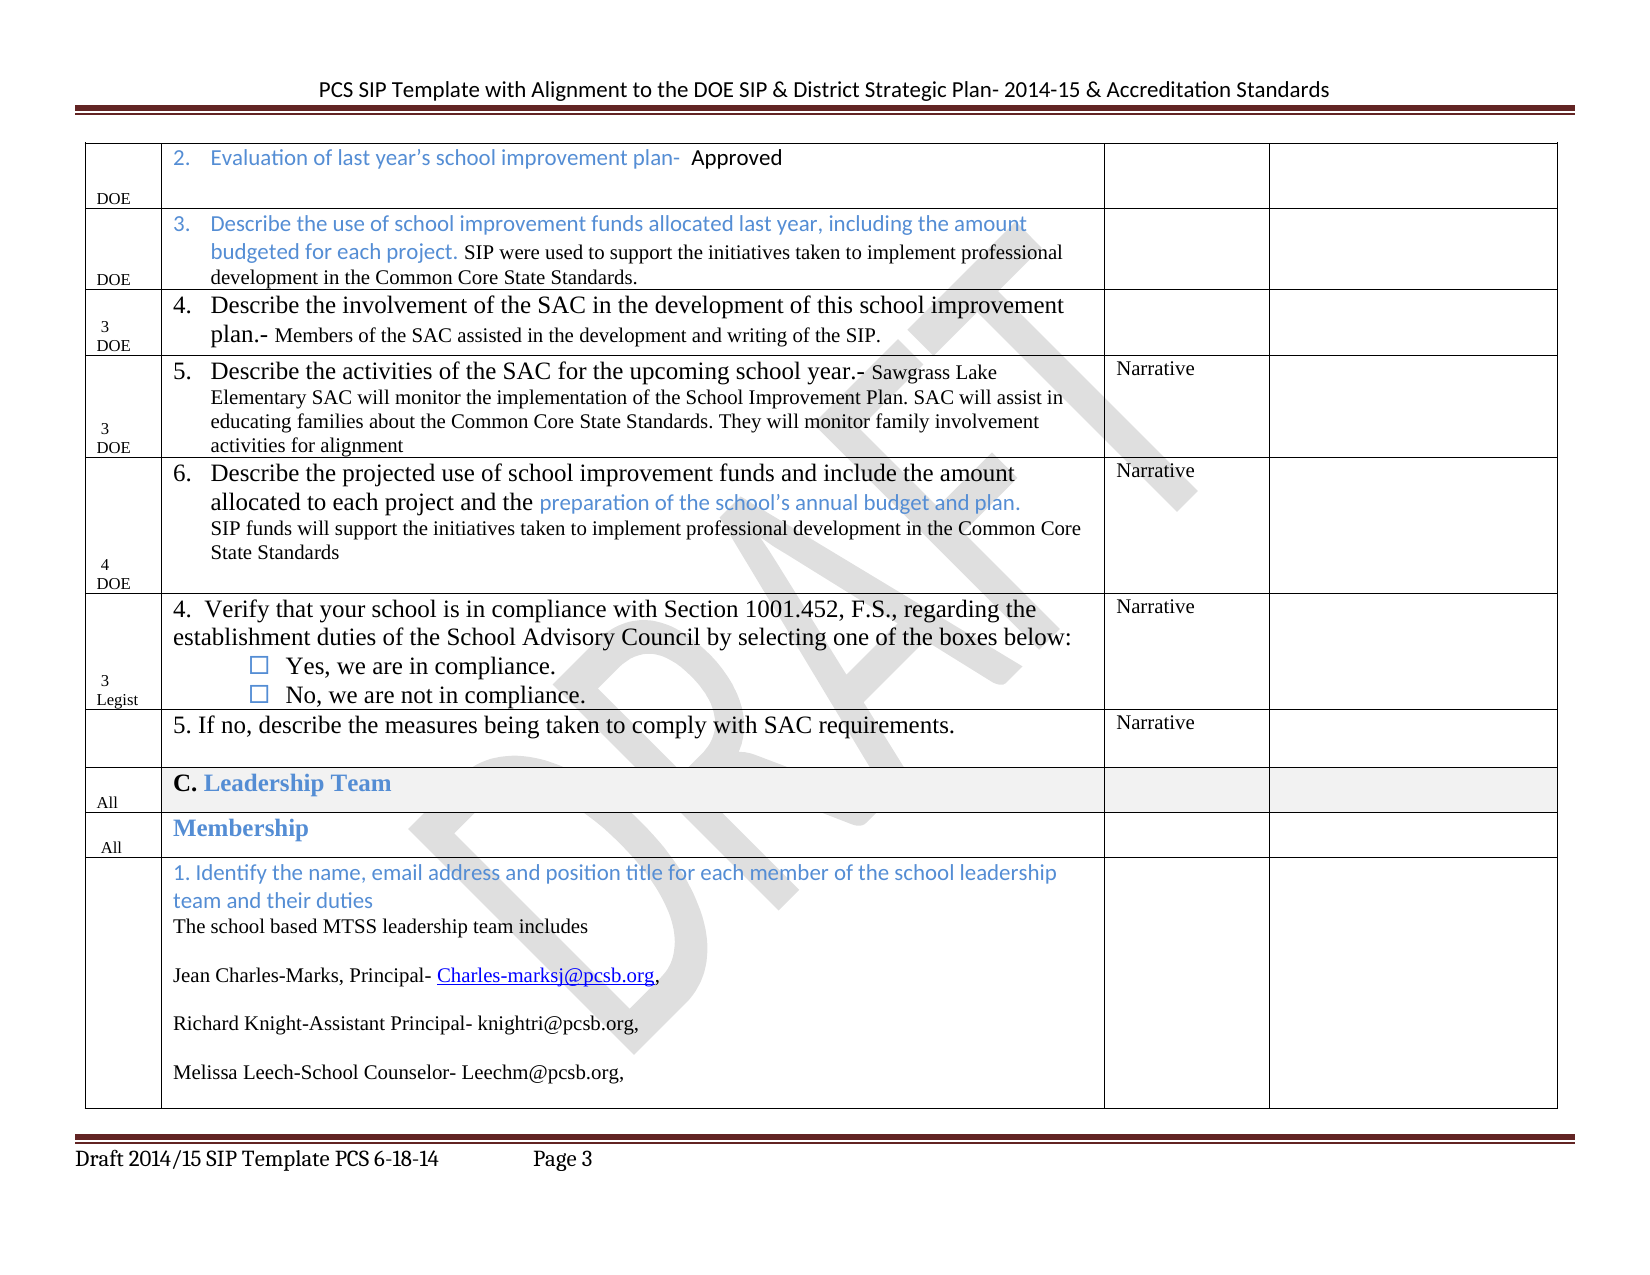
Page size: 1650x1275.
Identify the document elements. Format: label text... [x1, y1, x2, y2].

table_cell All [86, 813, 161, 857]
table_cell [1105, 290, 1269, 355]
table_cell [1105, 813, 1269, 857]
table_cell All [86, 768, 161, 812]
table_cell [1270, 813, 1557, 857]
table_cell [1270, 594, 1557, 709]
table_cell [1270, 768, 1557, 812]
table_cell [86, 858, 161, 1108]
table_cell Evaluation of last year’s school improvement plan- Approved [162, 144, 1104, 208]
table_cell 3 DOE [86, 356, 161, 457]
table_cell Narrative [1105, 356, 1269, 457]
table_cell 4. Verify that your school is in compliance with Section 1001.452, F.S., regarding the establishment duties of the School Advisory Council by selecting one of the boxes below: Yes, we are in compliance. No, we are not in compliance. [162, 594, 1104, 709]
table_cell 3 DOE [86, 290, 161, 355]
table_cell [1270, 710, 1557, 767]
table_cell Narrative [1105, 594, 1269, 709]
table_cell Describe the activities of the SAC for the upcoming school year.- Sawgrass Lake Elementary SAC will monitor the implementation of the School Improvement Plan. SAC will assist in educating families about the Common Core State Standards. They will monitor family involvement activities for alignment [162, 356, 1104, 457]
table_cell [1105, 768, 1269, 812]
table_cell Membership [162, 813, 1104, 857]
table_cell Narrative [1105, 710, 1269, 767]
table_cell [1105, 858, 1269, 1108]
table_cell [1270, 144, 1557, 208]
table_cell Describe the projected use of school improvement funds and include the amount allocated to each project and the preparation of the school’s annual budget and plan. SIP funds will support the initiatives taken to implement professional development in the Common Core State Standards [162, 458, 1104, 593]
table_cell 3 Legist [86, 594, 161, 709]
table_cell Describe the use of school improvement funds allocated last year, including the amount budgeted for each project. SIP were used to support the initiatives taken to implement professional development in the Common Core State Standards. [162, 209, 1104, 289]
table_cell [1270, 458, 1557, 593]
table_cell Narrative [1105, 458, 1269, 593]
table_cell [1270, 209, 1557, 289]
table_cell C. Leadership Team [162, 768, 1104, 812]
table_cell 4 DOE [86, 458, 161, 593]
table_cell DOE [86, 144, 161, 208]
table_cell [1105, 144, 1269, 208]
table_cell Describe the involvement of the SAC in the development of this school improvement plan.- Members of the SAC assisted in the development and writing of the SIP. [162, 290, 1104, 355]
table_cell [1105, 209, 1269, 289]
table_cell [1270, 858, 1557, 1108]
table_cell [86, 710, 161, 767]
table_cell DOE [86, 209, 161, 289]
table_cell [1270, 356, 1557, 457]
table_cell 5. If no, describe the measures being taken to comply with SAC requirements. [162, 710, 1104, 767]
table_cell [1270, 290, 1557, 355]
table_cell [162, 858, 1104, 1108]
